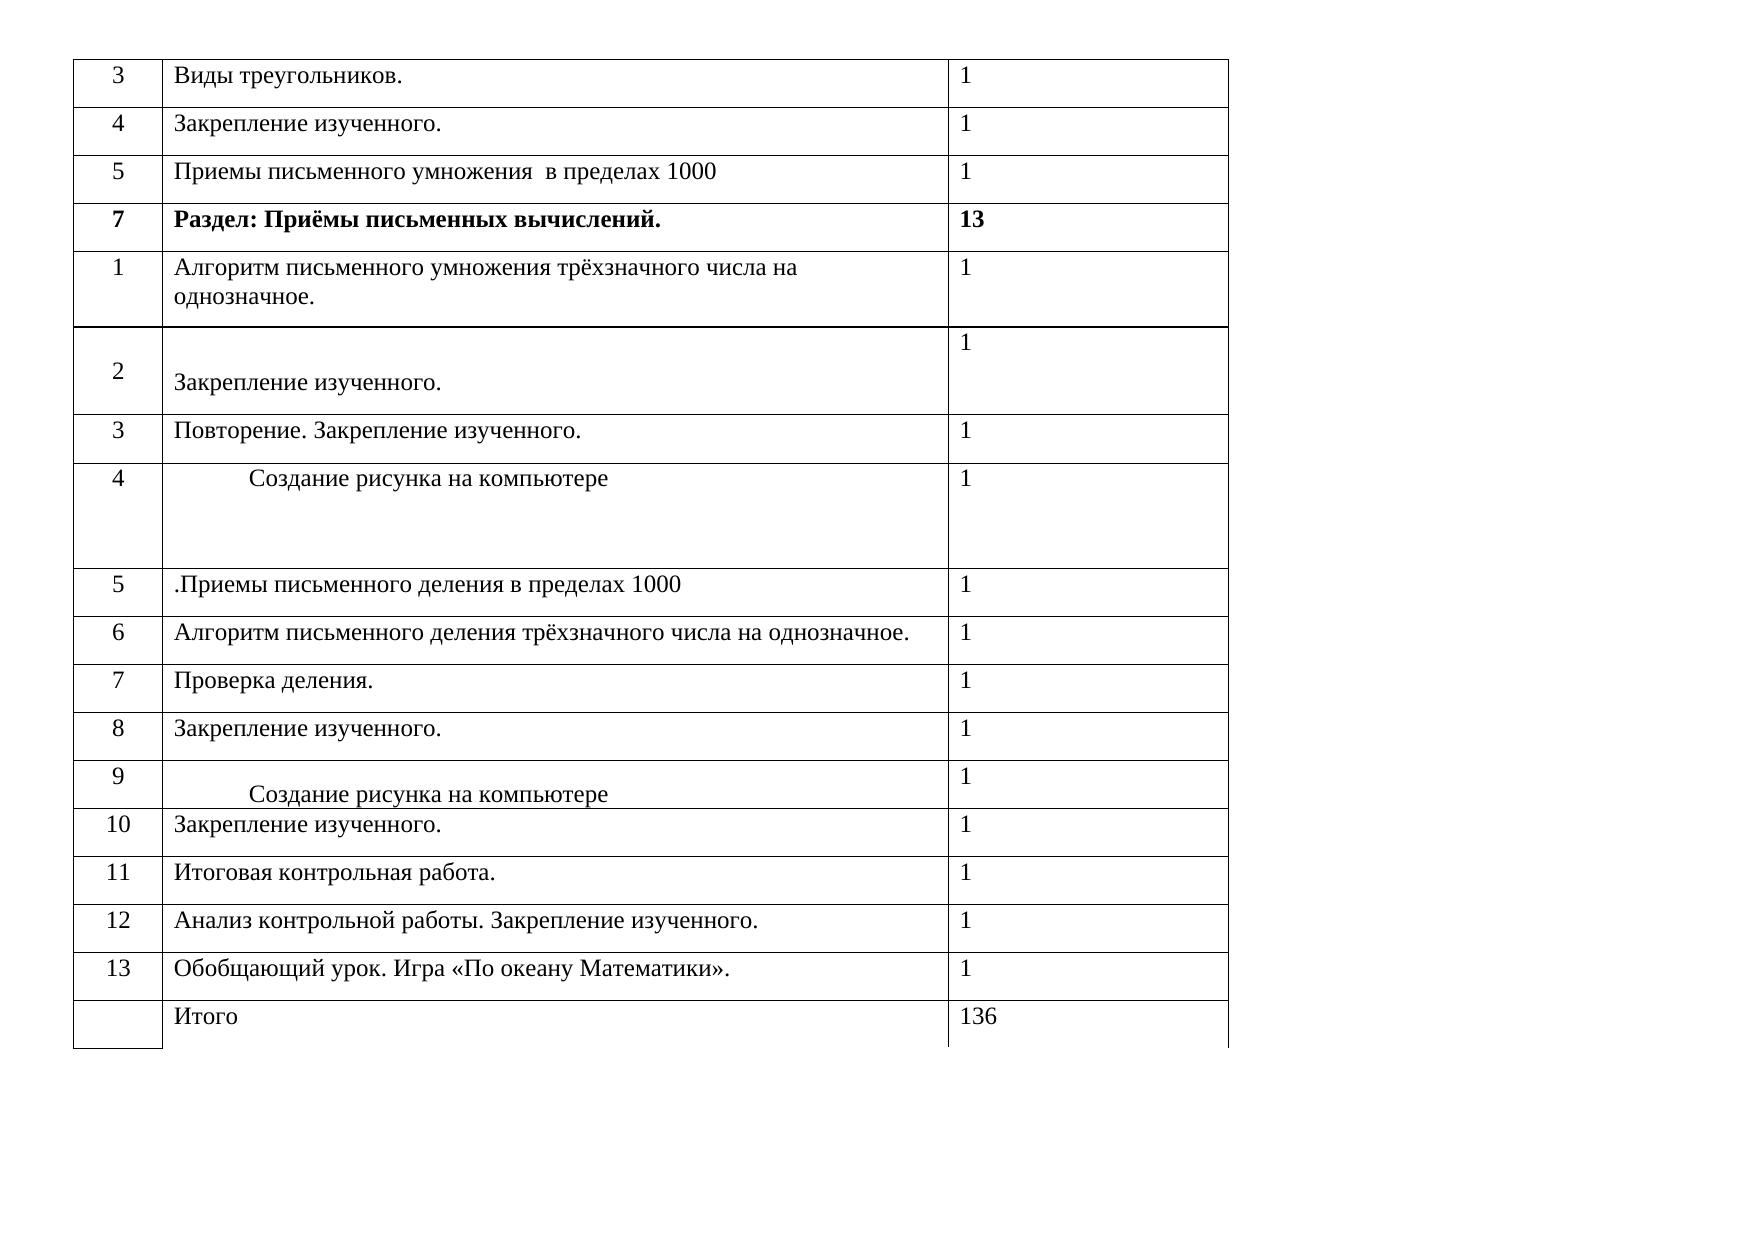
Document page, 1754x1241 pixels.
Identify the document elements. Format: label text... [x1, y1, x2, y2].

table_cell 4 [74, 464, 162, 568]
table_cell Анализ контрольной работы. Закрепление изученного. [163, 905, 948, 952]
table_cell Проверка деления. [163, 665, 948, 712]
table_cell 1 [949, 857, 1228, 904]
table_cell 1 [949, 905, 1228, 952]
table_cell Создание рисунка на компьютере [163, 464, 948, 568]
table_cell Раздел: Приёмы письменных вычислений. [163, 204, 948, 251]
table_cell 3 [74, 415, 162, 462]
table_cell [74, 1001, 162, 1048]
table_cell Приемы письменного умножения в пределах 1000 [163, 156, 948, 203]
table_cell 1 [949, 665, 1228, 712]
table_cell 136 [948, 1001, 1228, 1048]
table_cell 4 [74, 108, 162, 155]
table_cell Закрепление изученного. [163, 713, 948, 760]
table_cell 7 [74, 204, 162, 251]
table_cell Виды треугольников. [163, 60, 948, 107]
table_cell 1 [949, 809, 1228, 856]
table_cell 1 [949, 464, 1228, 568]
table_cell 1 [949, 569, 1228, 616]
table_cell 8 [74, 713, 162, 760]
table_cell Алгоритм письменного умножения трёхзначного числа на однозначное. [163, 252, 948, 326]
table_cell 6 [74, 617, 162, 664]
table_cell 1 [949, 415, 1228, 462]
table_cell 9 [74, 761, 162, 808]
table_cell Закрепление изученного. [163, 328, 948, 414]
table_cell Алгоритм письменного деления трёхзначного числа на однозначное. [163, 617, 948, 664]
table_cell 7 [74, 665, 162, 712]
table_cell 1 [949, 713, 1228, 760]
table_cell 1 [949, 617, 1228, 664]
table_cell Повторение. Закрепление изученного. [163, 415, 948, 462]
table_cell 12 [74, 905, 162, 952]
table_cell 1 [949, 761, 1228, 808]
table_cell 1 [949, 328, 1228, 414]
table_cell Итоговая контрольная работа. [163, 857, 948, 904]
table_cell 1 [949, 953, 1228, 1000]
table_cell .Приемы письменного деления в пределах 1000 [163, 569, 948, 616]
table_cell 10 [74, 809, 162, 856]
table_cell 13 [74, 953, 162, 1000]
table_cell 1 [949, 156, 1228, 203]
table_cell 1 [949, 252, 1228, 326]
table_cell 5 [74, 156, 162, 203]
table_cell 5 [74, 569, 162, 616]
table_cell 3 [74, 60, 162, 107]
table_cell Обобщающий урок. Игра «По океану Математики». [163, 953, 948, 1000]
table_cell 1 [74, 252, 162, 326]
table_cell 13 [949, 204, 1228, 251]
table_cell 11 [74, 857, 162, 904]
table_cell 2 [74, 328, 162, 414]
table_cell Закрепление изученного. [163, 108, 948, 155]
table_cell Создание рисунка на компьютере [163, 761, 948, 808]
table_cell Итого [163, 1001, 948, 1048]
table_cell Закрепление изученного. [163, 809, 948, 856]
table_cell 1 [949, 60, 1228, 107]
table_cell 1 [949, 108, 1228, 155]
